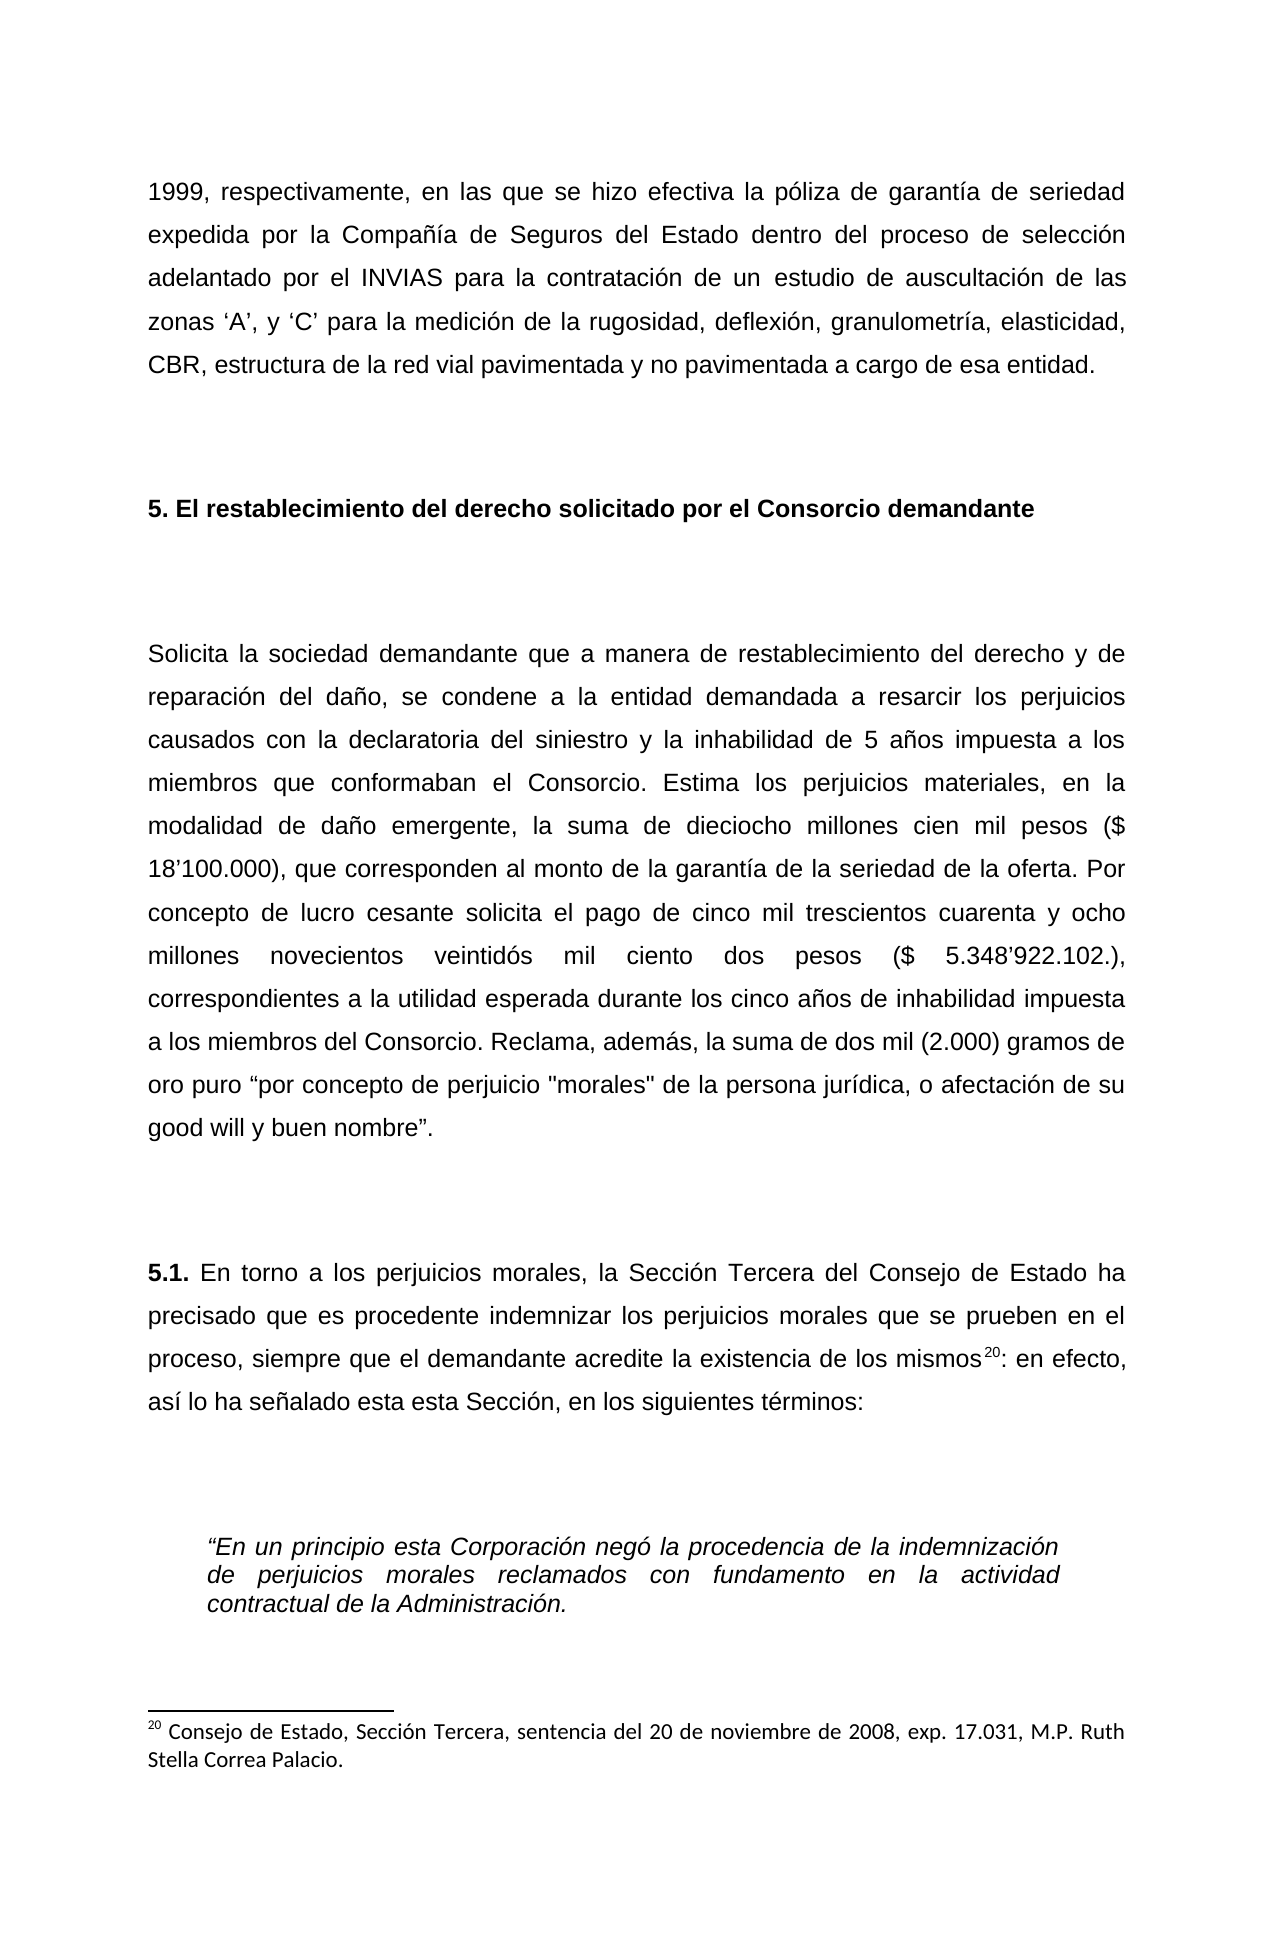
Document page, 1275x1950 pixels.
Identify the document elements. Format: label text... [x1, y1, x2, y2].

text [148, 177, 1127, 378]
text “En un principio esta Corporación negó la procedencia de la indemnización de perjuicios morales reclamados con fundamento en la actividad contractual de la Administración. [207, 1532, 1063, 1618]
text Solicita la sociedad demandante que a manera de restablecimiento del derecho y de reparación del daño, se condene a la entidad demandada a resarcir los perjuicios causados con la declaratoria del siniestro y la inhabilidad de 5 años impuesta a los miembros que conformaban el Consorcio. Estima los perjuicios materiales, en la modalidad de daño emergente, la suma de dieciocho millones cien mil pesos ($ 18’100.000), que corresponden al monto de la garantía de la seriedad de la oferta. Por concepto de lucro cesante solicita el pago de cinco mil trescientos cuarenta y ocho millones novecientos veintidós mil ciento dos pesos ($ 5.348’922.102.), correspondientes a la utilidad esperada durante los cinco años de inhabilidad impuesta a los miembros del Consorcio. Reclama, además, la suma de dos mil (2.000) gramos de oro puro “por concepto de perjuicio "morales" de la persona jurídica, o afectación de su good will y buen nombre”. [148, 639, 1127, 1142]
text 5. El restablecimiento del derecho solicitado por el Consorcio demandante [148, 494, 1127, 523]
text 5.1. En torno a los perjuicios morales, la Sección Tercera del Consejo de Estado ha precisado que es procedente indemnizar los perjuicios morales que se prueben en el proceso, siempre que el demandante acredite la existencia de los mismos: en efecto, así lo ha señalado esta esta Sección, en los siguientes términos: [148, 1258, 1127, 1416]
